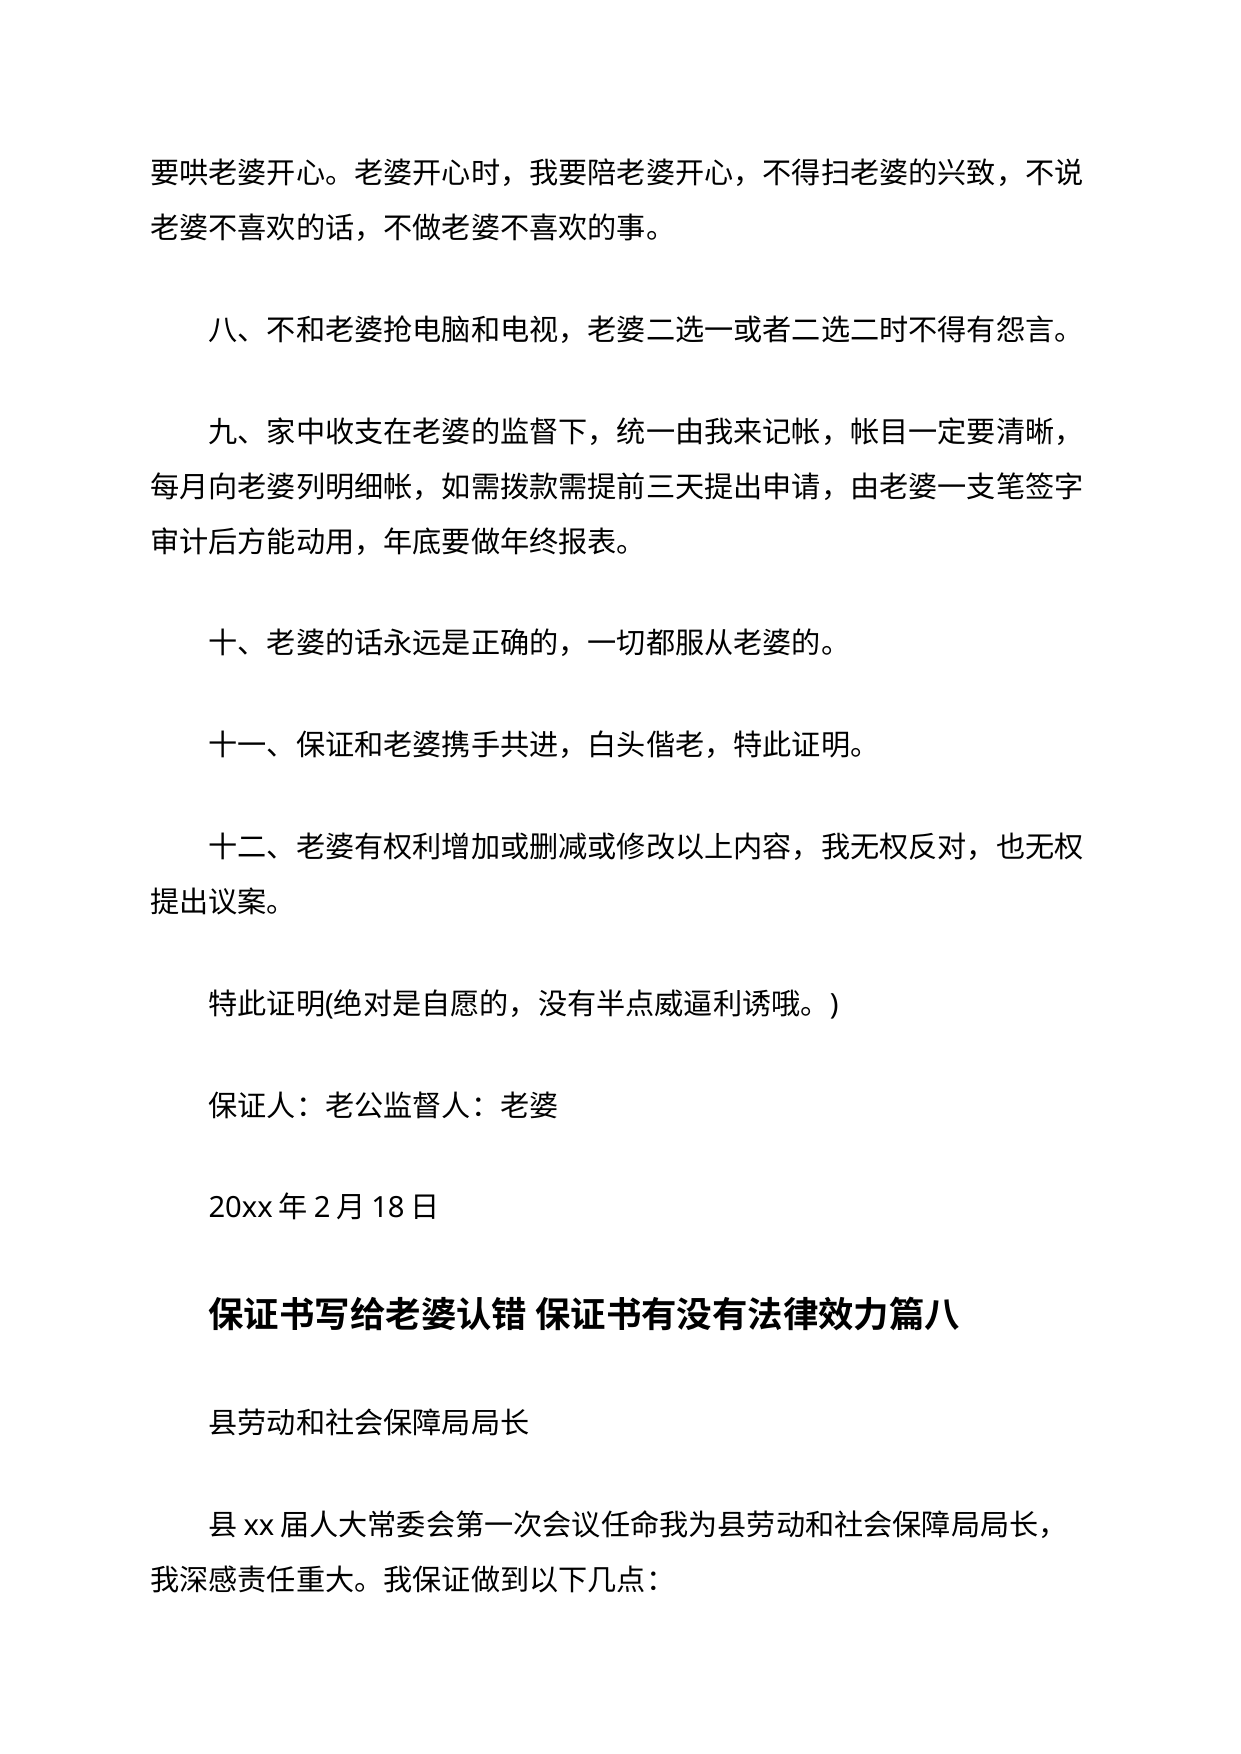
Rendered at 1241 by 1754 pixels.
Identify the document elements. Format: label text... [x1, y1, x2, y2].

text 保证人：老公监督人：老婆 [150, 1082, 1090, 1124]
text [150, 150, 1090, 247]
text 十、老婆的话永远是正确的，一切都服从老婆的。 [150, 620, 1090, 662]
text 特此证明(绝对是自愿的，没有半点威逼利诱哦。) [150, 980, 1090, 1023]
text 20xx年2月18日 [150, 1184, 1090, 1226]
text 保证书写给老婆认错 保证书有没有法律效力篇八 [150, 1286, 1090, 1337]
text 十二、老婆有权利增加或删减或修改以上内容，我无权反对，也无权提出议案。 [150, 823, 1090, 921]
text 九、家中收支在老婆的监督下，统一由我来记帐，帐目一定要清晰，每月向老婆列明细帐，如需拨款需提前三天提出申请，由老婆一支笔签字审计后方能动用，年底要做年终报表。 [150, 408, 1090, 561]
text 县劳动和社会保障局局长 [150, 1399, 1090, 1442]
text 县xx届人大常委会第一次会议任命我为县劳动和社会保障局局长，我深感责任重大。我保证做到以下几点： [150, 1501, 1090, 1598]
text 十一、保证和老婆携手共进，白头偕老，特此证明。 [150, 722, 1090, 764]
text 八、不和老婆抢电脑和电视，老婆二选一或者二选二时不得有怨言。 [150, 307, 1090, 349]
